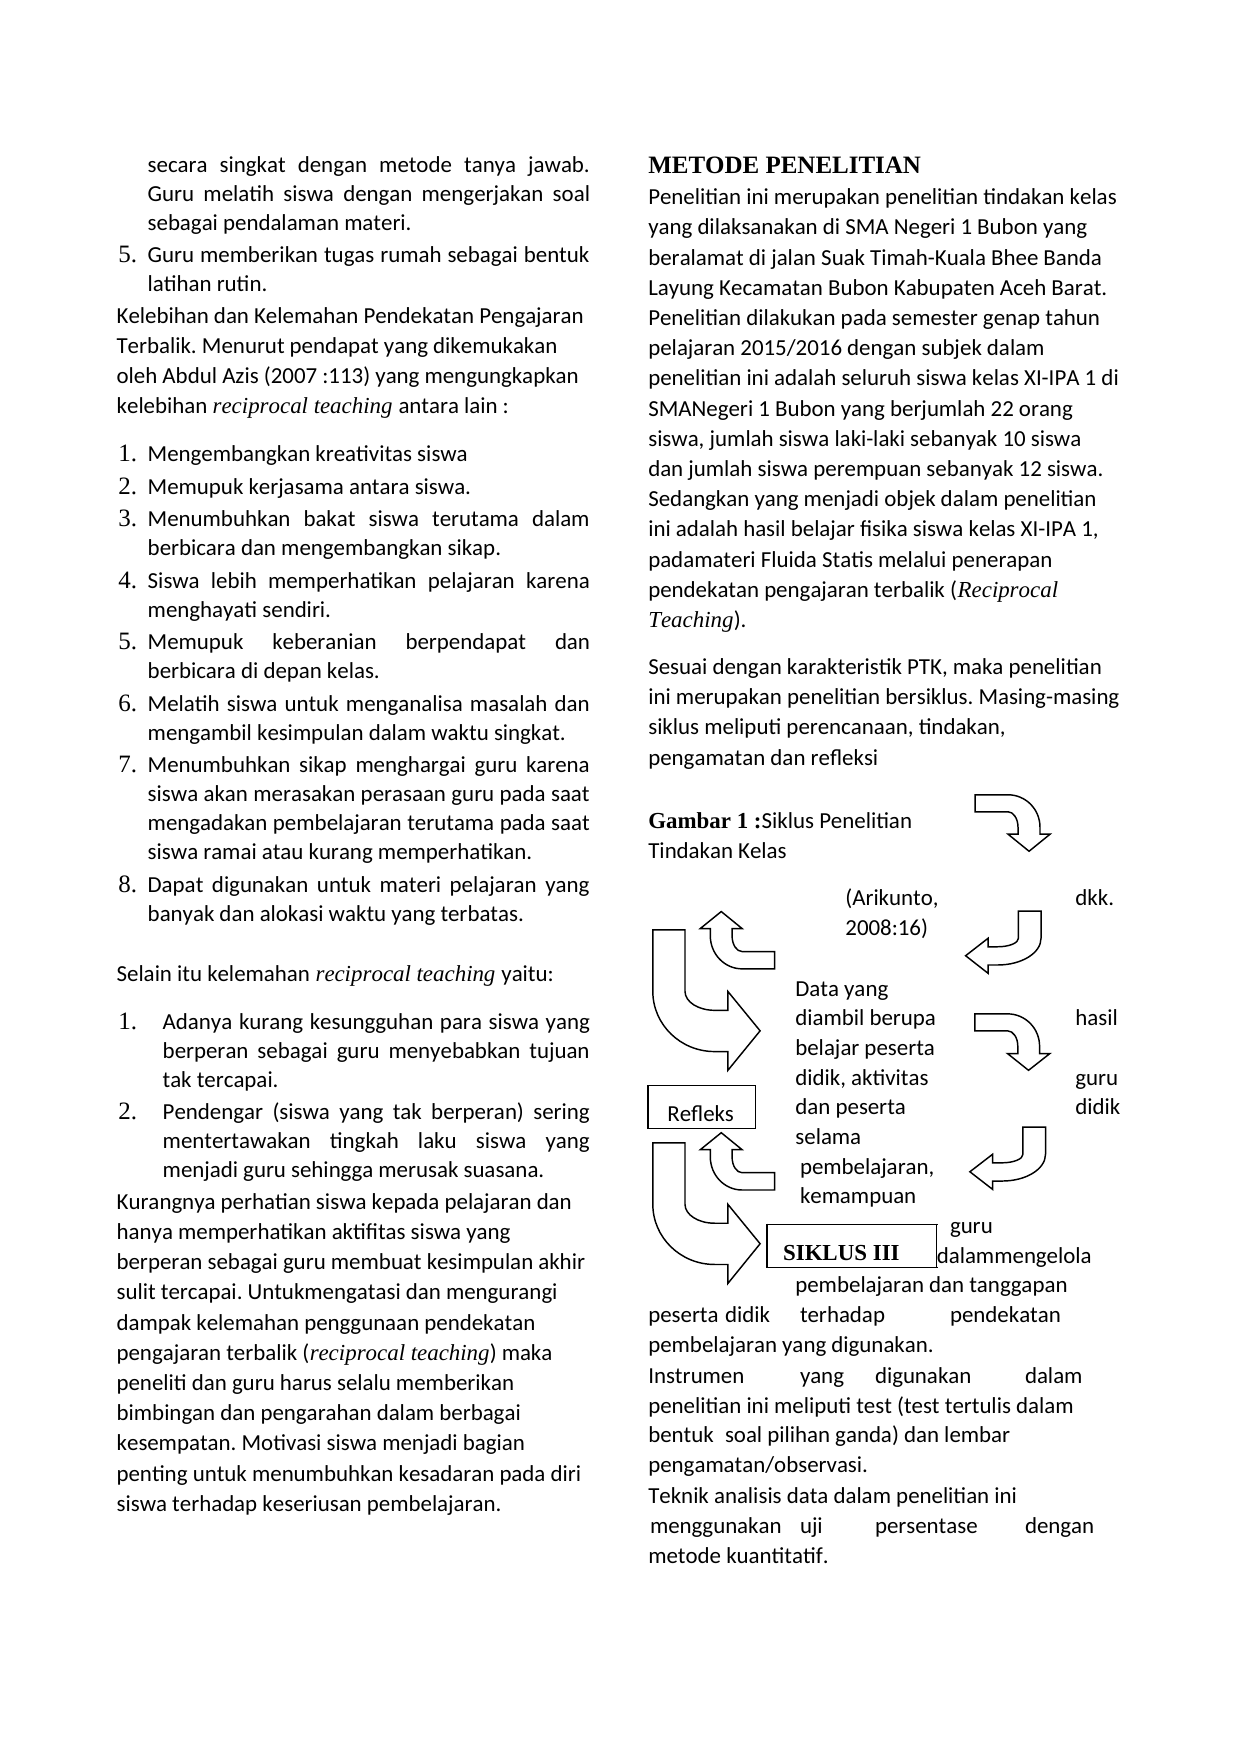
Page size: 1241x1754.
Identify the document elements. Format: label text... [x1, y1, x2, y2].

text Data yang diambil berupa hasil belajar peserta didik, aktivitas guru dan peserta didik selama pembelajaran, kemampuan guru dalammengelola pembelajaran dan tanggapan peserta didik terhadap pendekatan pembelajaran yang digunakan. [648, 974, 1123, 1358]
list Guru memberikan tugas rumah sebagai bentuk latihan rutin. [118, 239, 590, 298]
list Melatih siswa untuk menganalisa masalah dan mengambil kesimpulan dalam waktu singkat. [118, 688, 590, 746]
text Sesuai dengan karakteristik PTK, maka penelitian ini merupakan penelitian bersiklus. Masing-masing siklus meliputi perencanaan, tindakan, pengamatan dan refleksi [648, 652, 1122, 771]
text Kelebihan dan Kelemahan Pendekatan Pengajaran Terbalik. Menurut pendapat yang dikemukakan oleh Abdul Azis (2007 :113) yang mengungkapkan kelebihan reciprocal teaching antara lain : [116, 301, 590, 419]
list Menumbuhkan sikap menghargai guru karena siswa akan merasakan perasaan guru pada saat mengadakan pembelajaran terutama pada saat siswa ramai atau kurang memperhatikan. [118, 749, 590, 866]
list Menumbuhkan bakat siswa terutama dalam berbicara dan mengembangkan sikap. [118, 503, 590, 562]
list Adanya kurang kesungguhan para siswa yang berperan sebagai guru menyebabkan tujuan tak tercapai. [118, 1006, 590, 1093]
list Dapat digunakan untuk materi pelajaran yang banyak dan alokasi waktu yang terbatas. [118, 869, 590, 927]
table_header SIKLUS III [768, 1225, 936, 1267]
text Selain itu kelemahan reciprocal teaching yaitu: [116, 959, 590, 987]
text Teknik analisis data dalam penelitian ini menggunakan uji persentase dengan metode kuantitatif. [648, 1481, 1123, 1569]
text Kurangnya perhatian siswa kepada pelajaran dan hanya memperhatikan aktifitas siswa yang berperan sebagai guru membuat kesimpulan akhir sulit tercapai. Untukmengatasi dan mengurangi dampak kelemahan penggunaan pendekatan pengajaran terbalik (reciprocal teaching) maka peneliti dan guru harus selalu memberikan bimbingan dan pengarahan dalam berbagai kesempatan. Motivasi siswa menjadi bagian penting untuk menumbuhkan kesadaran pada diri siswa terhadap keseriusan pembelajaran. [116, 1187, 590, 1517]
list Memupuk keberanian berpendapat dan berbicara di depan kelas. [118, 626, 590, 684]
list Memupuk kerjasama antara siswa. [118, 471, 590, 500]
text Instrumen yang digunakan dalam penelitian ini meliputi test (test tertulis dalam bentuk soal pilihan ganda) dan lembar pengamatan/observasi. [648, 1361, 1123, 1478]
text Penelitian ini merupakan penelitian tindakan kelas yang dilaksanakan di SMA Negeri 1 Bubon yang beralamat di jalan Suak Timah-Kuala Bhee Banda Layung Kecamatan Bubon Kabupaten Aceh Barat. Penelitian dilakukan pada semester genap tahun pelajaran 2015/2016 dengan subjek dalam penelitian ini adalah seluruh siswa kelas XI-IPA 1 di SMANegeri 1 Bubon yang berjumlah 22 orang siswa, jumlah siswa laki-laki sebanyak 10 siswa dan jumlah siswa perempuan sebanyak 12 siswa. Sedangkan yang menjadi objek dalam penelitian ini adalah hasil belajar fisika siswa kelas XI-IPA 1, padamateri Fluida Statis melalui penerapan pendekatan pengajaran terbalik (Reciprocal Teaching). [648, 182, 1122, 633]
text (Arikunto, dkk. 2008:16) [700, 883, 1122, 941]
list Siswa lebih memperhatikan pelajaran karena menghayati sendiri. [118, 565, 590, 623]
list Pendengar (siswa yang tak berperan) sering mentertawakan tingkah laku siswa yang menjadi guru sehingga merusak suasana. [118, 1096, 590, 1183]
list Mengembangkan kreativitas siswa [118, 438, 590, 467]
subtitle METODE PENELITIAN [648, 150, 1122, 179]
text Gambar 1 :Siklus Penelitian Tindakan Kelas [648, 806, 1122, 864]
